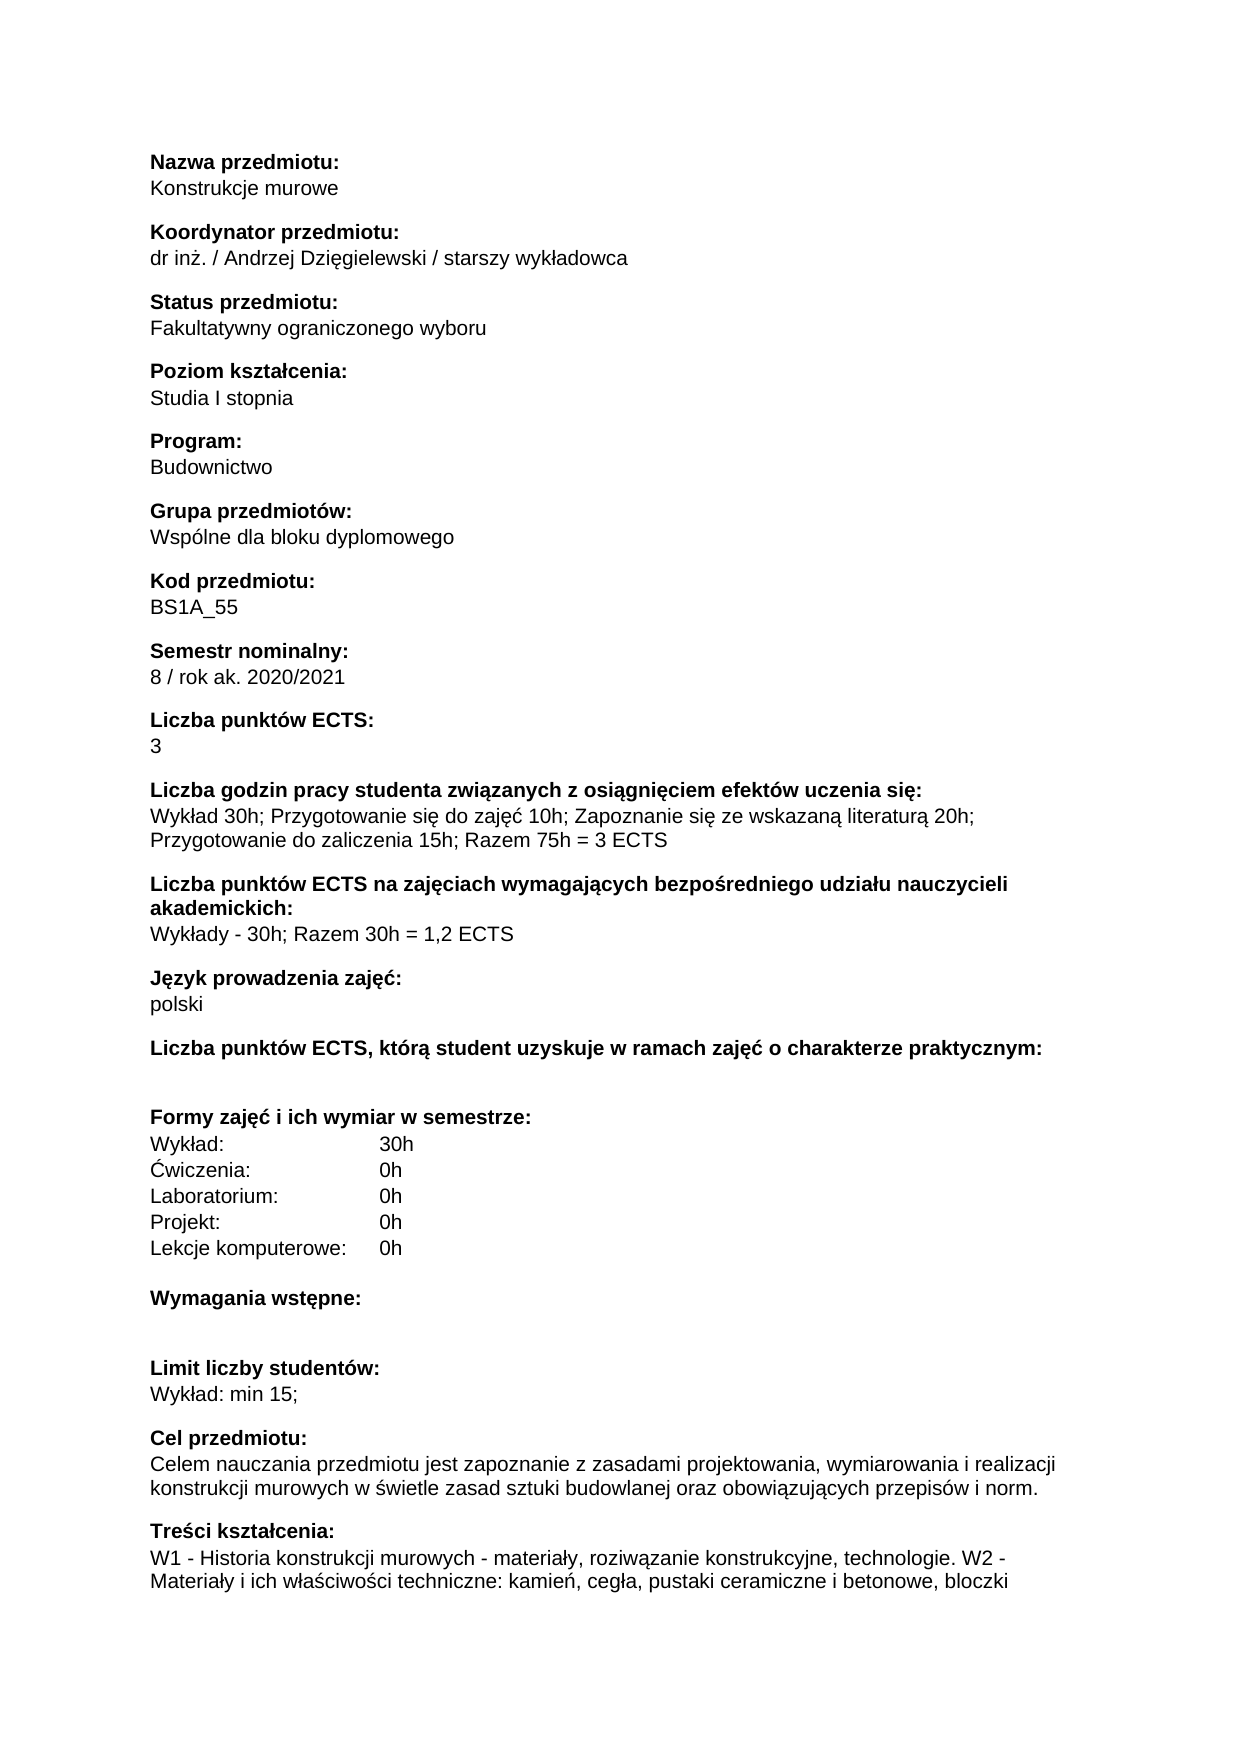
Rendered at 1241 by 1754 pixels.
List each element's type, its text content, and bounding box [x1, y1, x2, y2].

text BS1A_55 [150, 595, 1090, 619]
text Kod przedmiotu: [150, 569, 1090, 593]
text Cel przedmiotu: [150, 1426, 1090, 1449]
table_cell Projekt: [140, 1210, 367, 1234]
text Budownictwo [150, 455, 1090, 479]
text Nazwa przedmiotu: [150, 150, 1090, 174]
table_cell Laboratorium: [140, 1184, 367, 1208]
table_header 30h [369, 1132, 597, 1156]
table_cell 0h [369, 1208, 597, 1234]
text Poziom kształcenia: [150, 359, 1090, 383]
text Wykłady - 30h; Razem 30h = 1,2 ECTS [150, 922, 1090, 946]
table_cell 0h [369, 1182, 597, 1208]
text Program: [150, 429, 1090, 453]
text Wymagania wstępne: [150, 1286, 1090, 1310]
text Koordynator przedmiotu: [150, 220, 1090, 244]
text dr inż. / Andrzej Dzięgielewski / starszy wykładowca [150, 246, 1090, 270]
text Liczba punktów ECTS, którą student uzyskuje w ramach zajęć o charakterze praktycznym: [150, 1035, 1090, 1059]
text Wspólne dla bloku dyplomowego [150, 525, 1090, 549]
text Semestr nominalny: [150, 638, 1090, 662]
text Liczba godzin pracy studenta związanych z osiągnięciem efektów uczenia się: [150, 778, 1090, 802]
text Status przedmiotu: [150, 289, 1090, 313]
text Liczba punktów ECTS na zajęciach wymagających bezpośredniego udziału nauczycieli akademickich: [150, 872, 1090, 920]
table_cell Lekcje komputerowe: [140, 1236, 367, 1260]
text Wykład 30h; Przygotowanie się do zajęć 10h; Zapoznanie się ze wskazaną literaturą 20h; Przygotowanie do zaliczenia 15h; Razem 75h = 3 ECTS [150, 804, 1090, 852]
text Formy zajęć i ich wymiar w semestrze: [150, 1105, 1090, 1129]
table_cell Ćwiczenia: [140, 1158, 367, 1182]
text Celem nauczania przedmiotu jest zapoznanie z zasadami projektowania, wymiarowania i realizacji konstrukcji murowych w świetle zasad sztuki budowlanej oraz obowiązujących przepisów i norm. [150, 1452, 1090, 1499]
text Studia I stopnia [150, 385, 1090, 409]
text Treści kształcenia: [150, 1519, 1090, 1543]
text Fakultatywny ograniczonego wyboru [150, 316, 1090, 339]
table_header Wykład: [140, 1132, 367, 1156]
text Grupa przedmiotów: [150, 499, 1090, 523]
text Język prowadzenia zajęć: [150, 966, 1090, 989]
text Liczba punktów ECTS: [150, 708, 1090, 732]
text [150, 1545, 1090, 1593]
text Konstrukcje murowe [150, 176, 1090, 200]
text 8 / rok ak. 2020/2021 [150, 664, 1090, 688]
text polski [150, 992, 1090, 1016]
text Limit liczby studentów: [150, 1356, 1090, 1380]
text Wykład: min 15; [150, 1382, 1090, 1406]
table_cell 0h [369, 1156, 597, 1182]
text 3 [150, 734, 1090, 758]
table_cell 0h [369, 1234, 597, 1260]
